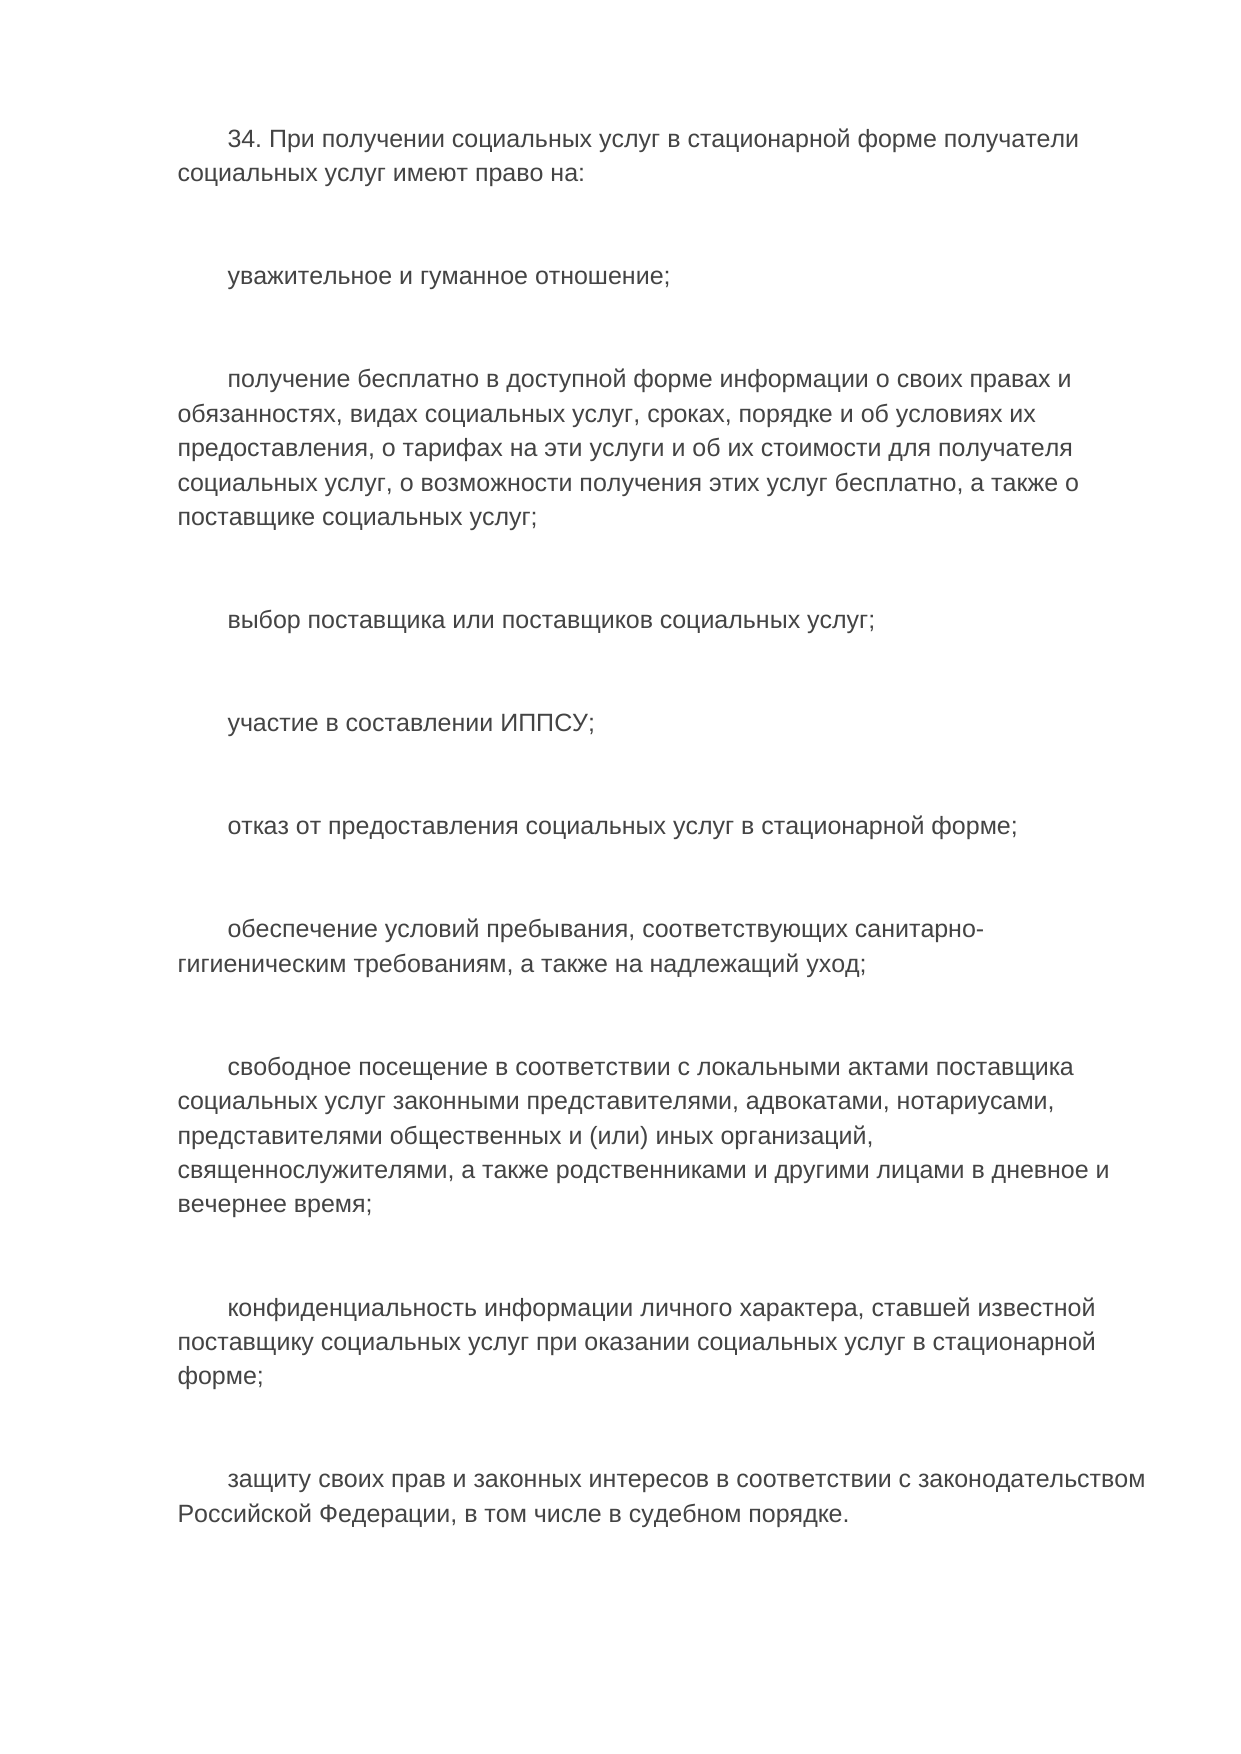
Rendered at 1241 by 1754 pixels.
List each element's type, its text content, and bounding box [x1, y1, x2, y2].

text выбор поставщика или поставщиков социальных услуг; [177, 599, 1152, 668]
text уважительное и гуманное отношение; [177, 256, 1152, 324]
text получение бесплатно в доступной форме информации о своих правах и обязанностях, видах социальных услуг, сроках, порядке и об условиях их предоставления, о тарифах на эти услуги и об их стоимости для получателя социальных услуг, о возможности получения этих услуг бесплатно, а также о поставщике социальных услуг; [177, 359, 1152, 565]
text обеспечение условий пребывания, соответствующих санитарно-гигиеническим требованиям, а также на надлежащий уход; [177, 909, 1152, 1012]
text конфиденциальность информации личного характера, ставшей известной поставщику социальных услуг при оказании социальных услуг в стационарной форме; [177, 1287, 1152, 1424]
text участие в составлении ИППСУ; [177, 702, 1152, 771]
text защиту своих прав и законных интересов в соответствии с законодательством Российской Федерации, в том числе в судебном порядке. [177, 1459, 1152, 1562]
text отказ от предоставления социальных услуг в стационарной форме; [177, 806, 1152, 874]
text 34. При получении социальных услуг в стационарной форме получатели социальных услуг имеют право на: [177, 118, 1152, 221]
text свободное посещение в соответствии с локальными актами поставщика социальных услуг законными представителями, адвокатами, нотариусами, представителями общественных и (или) иных организаций, священнослужителями, а также родственниками и другими лицами в дневное и вечернее время; [177, 1046, 1152, 1252]
